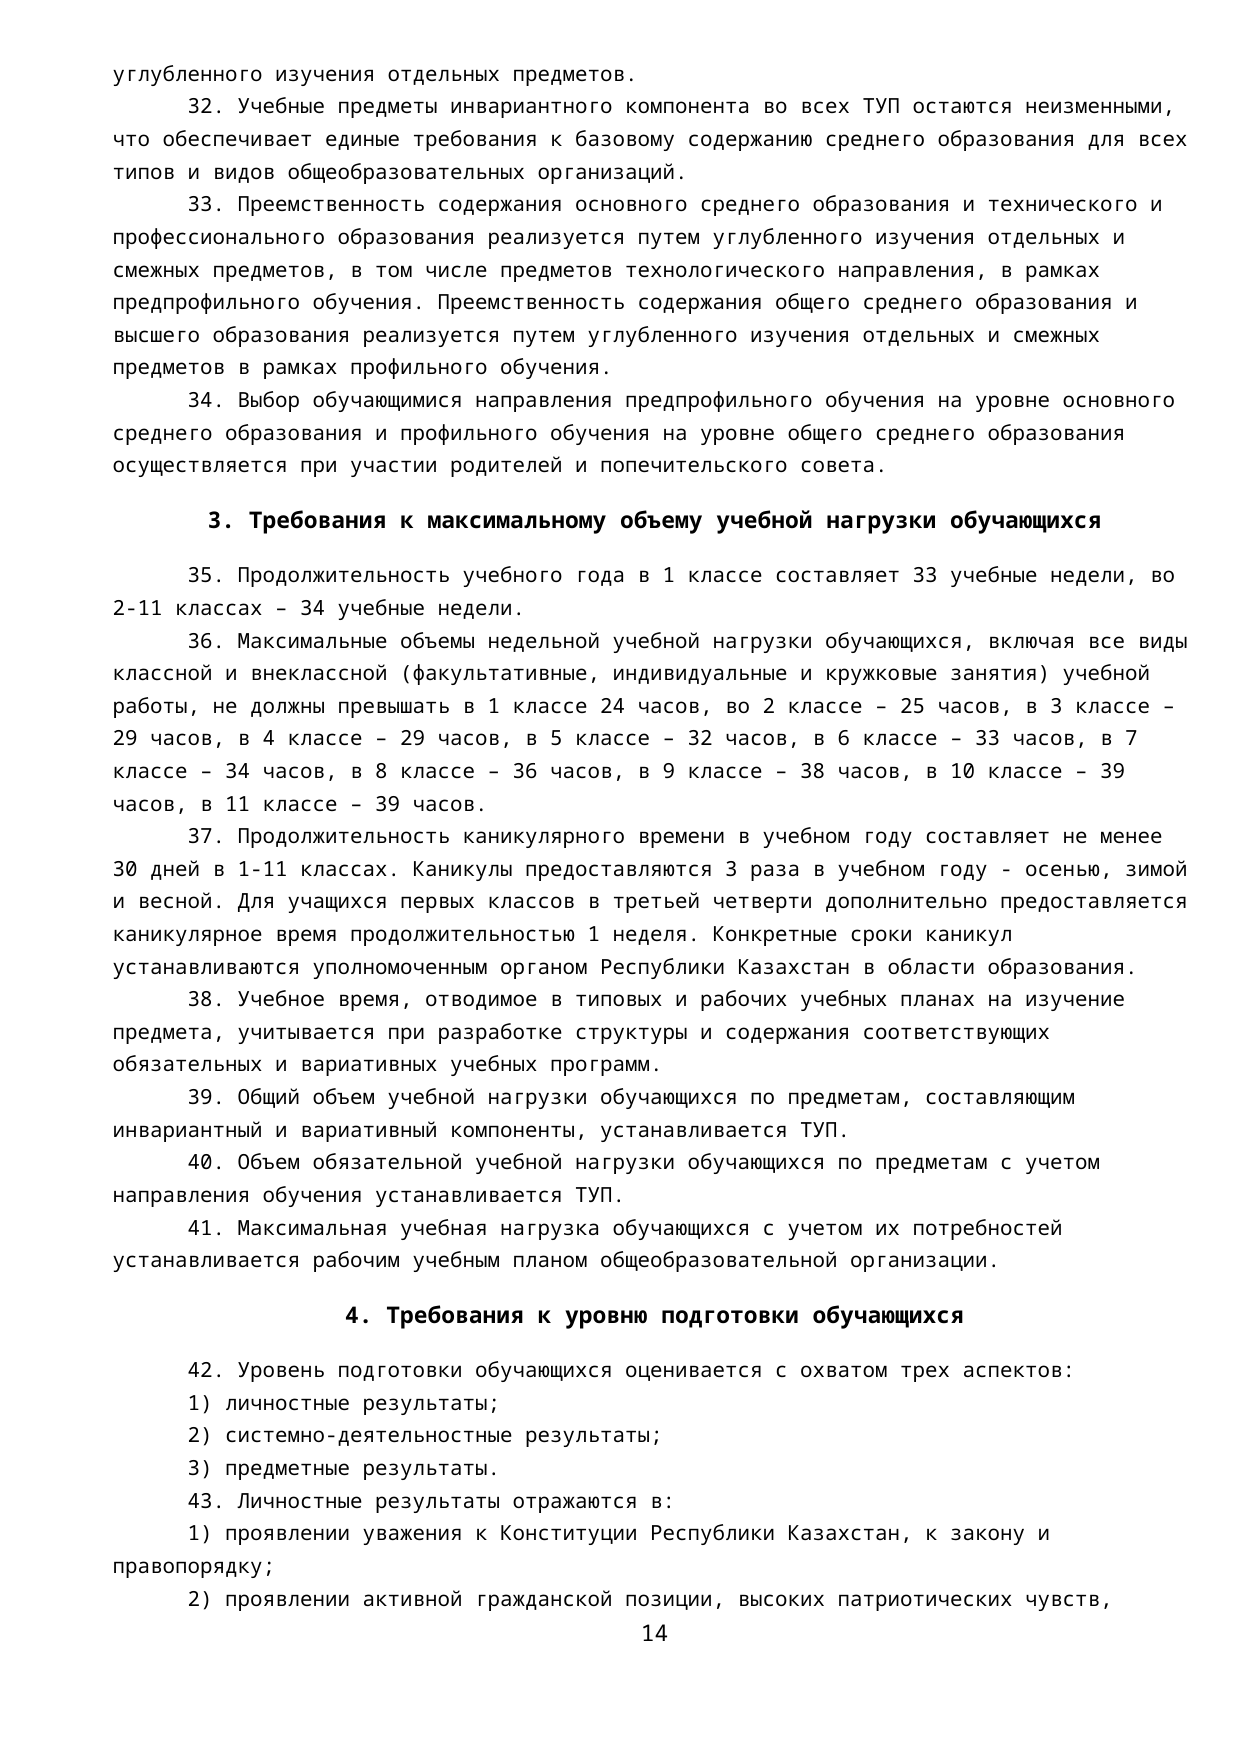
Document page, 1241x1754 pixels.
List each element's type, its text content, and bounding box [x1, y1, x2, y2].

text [112, 59, 1196, 479]
text 35. Продолжительность учебного года в 1 классе составляет 33 учебные недели, во 2-11 классах – 34 учебные недели. 36. Максимальные объемы недельной учебной нагрузки обучающихся, включая все виды классной и внеклассной (факультативные, индивидуальные и кружковые занятия) учебной работы, не должны превышать в 1 классе 24 часов, во 2 классе – 25 часов, в 3 классе – 29 часов, в 4 классе – 29 часов, в 5 классе – 32 часов, в 6 классе – 33 часов, в 7 классе – 34 часов, в 8 классе – 36 часов, в 9 классе – 38 часов, в 10 классе – 39 часов, в 11 классе – 39 часов. 37. Продолжительность каникулярного времени в учебном году составляет не менее 30 дней в 1-11 классах. Каникулы предоставляются 3 раза в учебном году - осенью, зимой и весной. Для учащихся первых классов в третьей четверти дополнительно предоставляется каникулярное время продолжительностью 1 неделя. Конкретные сроки каникул устанавливаются уполномоченным органом Республики Казахстан в области образования. 38. Учебное время, отводимое в типовых и рабочих учебных планах на изучение предмета, учитывается при разработке структуры и содержания соответствующих обязательных и вариативных учебных программ. 39. Общий объем учебной нагрузки обучающихся по предметам, составляющим инвариантный и вариативный компоненты, устанавливается ТУП. 40. Объем обязательной учебной нагрузки обучающихся по предметам с учетом направления обучения устанавливается ТУП. 41. Максимальная учебная нагрузка обучающихся с учетом их потребностей устанавливается рабочим учебным планом общеобразовательной организации. [112, 561, 1196, 1274]
text 4. Требования к уровню подготовки обучающихся [112, 1299, 1196, 1330]
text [112, 1355, 1196, 1612]
text 3. Требования к максимальному объему учебной нагрузки обучающихся [112, 504, 1196, 535]
